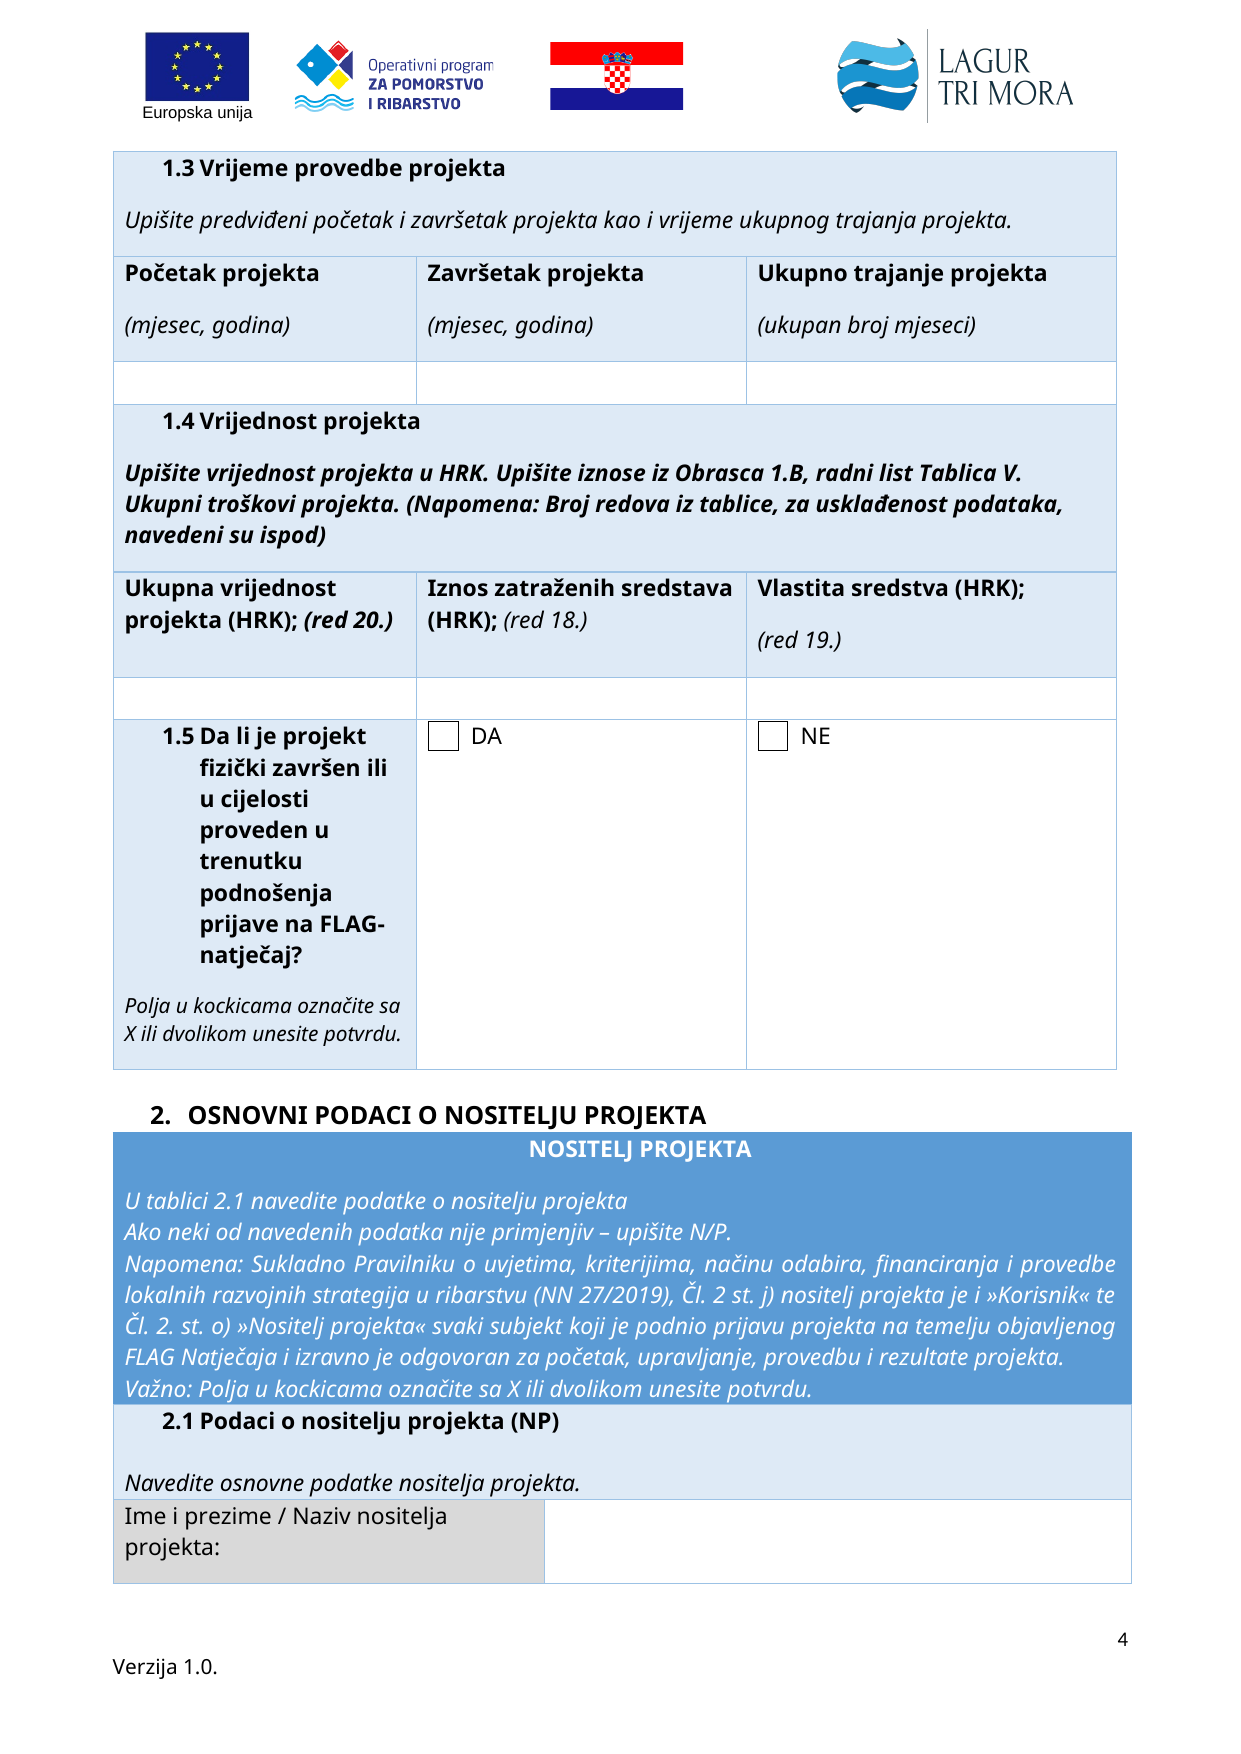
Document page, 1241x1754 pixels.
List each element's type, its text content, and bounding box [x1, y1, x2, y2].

table_cell NE [747, 720, 1116, 1069]
picture [550, 42, 684, 110]
picture [837, 29, 1074, 123]
table_cell Početak projekta (mjesec, godina) [114, 257, 416, 361]
table_cell Podaci o nositelju projekta (NP) Navedite osnovne podatke nositelja projekta. [114, 1405, 1131, 1499]
table_cell Iznos zatraženih sredstava (HRK); (red 18.) [417, 573, 746, 677]
table_cell Vrijednost projekta Upišite vrijednost projekta u HRK. Upišite iznose iz Obrasca 1.B, radni list Tablica V. Ukupni troškovi projekta. (Napomena: Broj redova iz tablice, za usklađenost podataka, navedeni su ispod) [114, 405, 1116, 571]
table_cell [114, 362, 416, 404]
table_cell Da li je projekt fizički završen ili u cijelosti proveden u trenutku podnošenja prijave na FLAG-natječaj? Polja u kockicama označite sa X ili dvolikom unesite potvrdu. [114, 720, 416, 1069]
table_cell Ukupno trajanje projekta (ukupan broj mjeseci) [747, 257, 1116, 361]
table_cell [747, 678, 1116, 719]
table_cell Završetak projekta (mjesec, godina) [417, 257, 746, 361]
table_cell [545, 1500, 1131, 1583]
table_cell Ime i prezime / Naziv nositelja projekta: [114, 1500, 544, 1583]
table_cell [417, 362, 746, 404]
table_cell Vrijeme provedbe projekta Upišite predviđeni početak i završetak projekta kao i vrijeme ukupnog trajanja projekta. [114, 152, 1116, 256]
table_cell DA [417, 720, 746, 1069]
table_cell [114, 678, 416, 719]
table_cell [417, 678, 746, 719]
table_cell [747, 362, 1116, 404]
table_header NOSITELJ PROJEKTA U tablici 2.1 navedite podatke o nositelju projekta Ako neki od navedenih podatka nije primjenjiv – upišite N/P. Napomena: Sukladno Pravilniku o uvjetima, kriterijima, načinu odabira, financiranja i provedbe lokalnih razvojnih strategija u ribarstvu (NN 27/2019), Čl. 2 st. j) nositelj projekta je i »Korisnik« te Čl. 2. st. o) »Nositelj projekta« svaki subjekt koji je podnio prijavu projekta na temelju objavljenog FLAG Natječaja i izravno je odgovoran za početak, upravljanje, provedbu i rezultate projekta. Važno: Polja u kockicama označite sa X ili dvolikom unesite potvrdu. [114, 1133, 1131, 1404]
picture [143, 30, 251, 103]
table_cell Vlastita sredstva (HRK); (red 19.) [747, 573, 1116, 677]
picture [294, 40, 494, 112]
table_cell Ukupna vrijednost projekta (HRK); (red 20.) [114, 573, 416, 677]
list OSNOVNI PODACI O NOSITELJU PROJEKTA [150, 1098, 1128, 1132]
